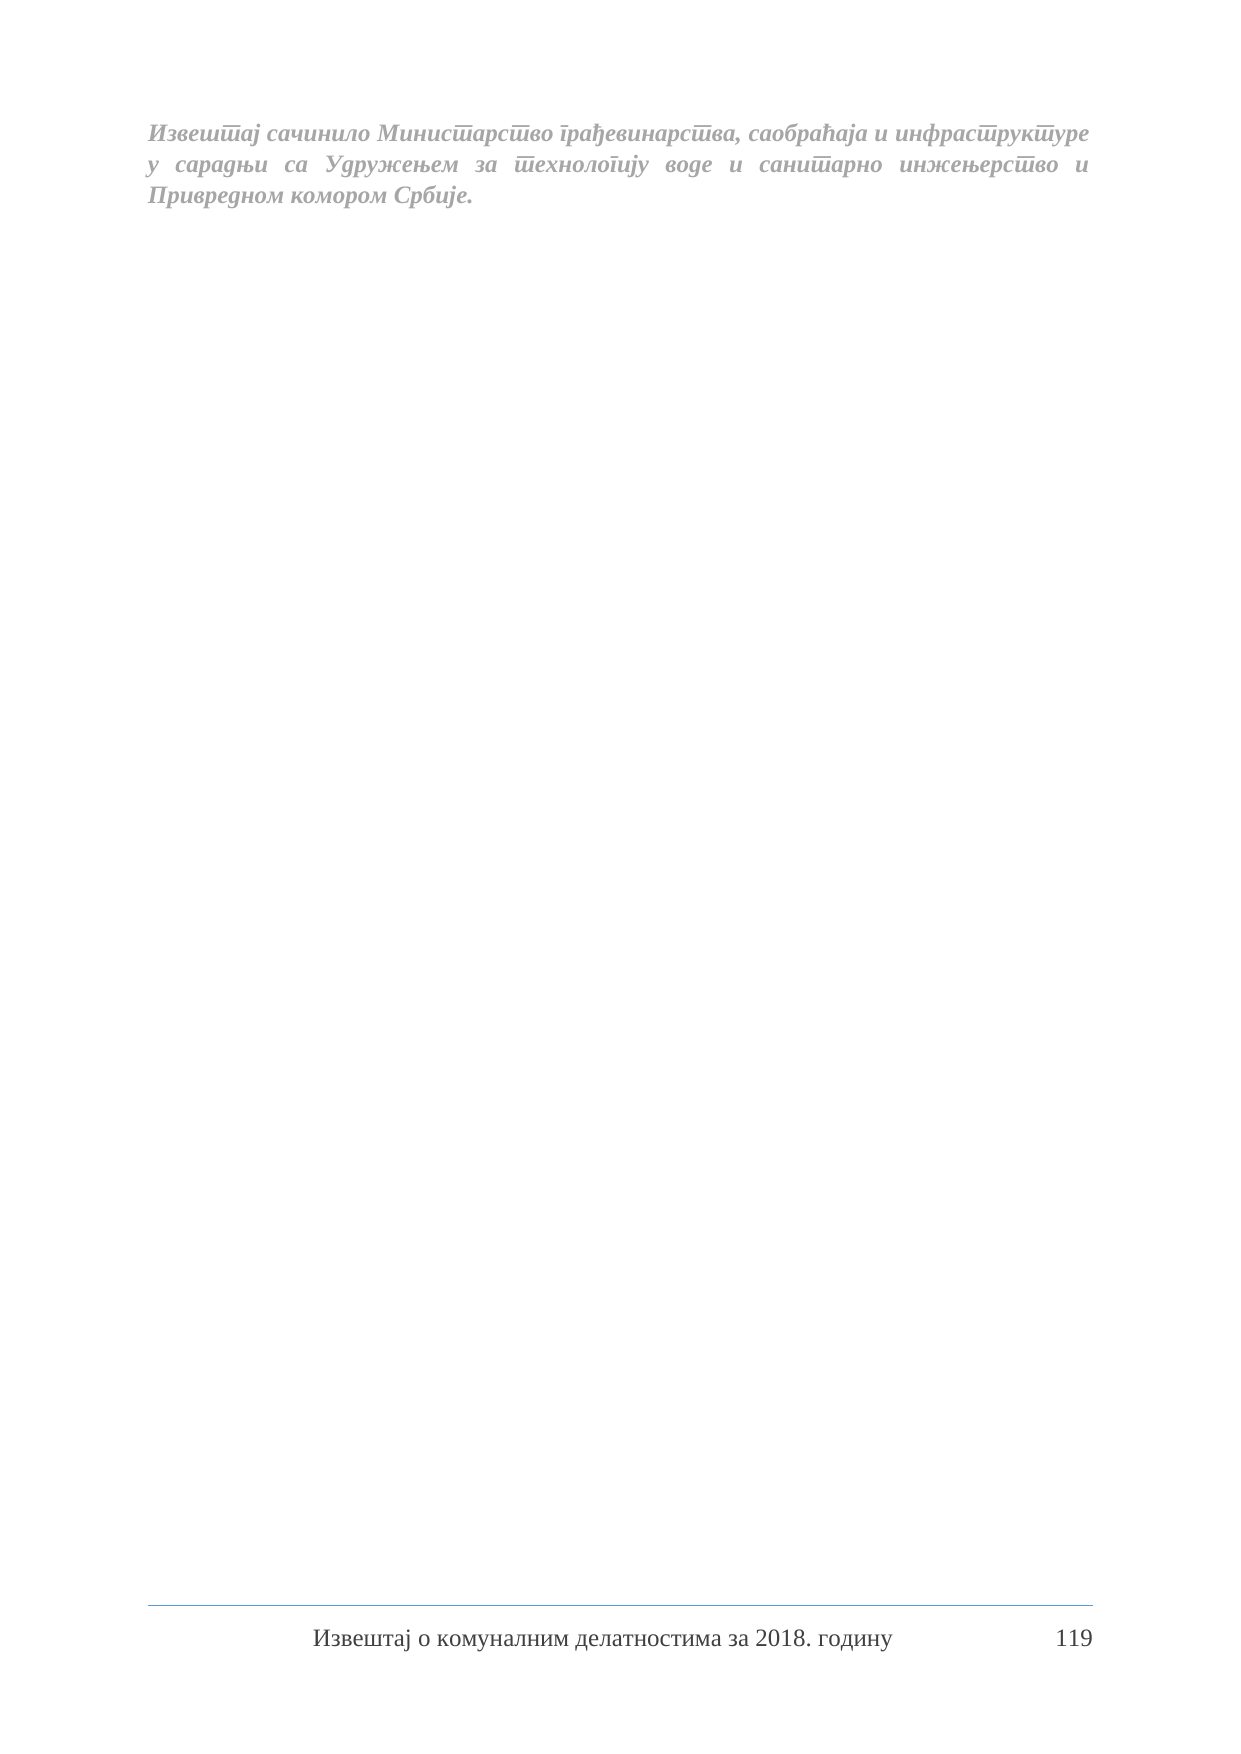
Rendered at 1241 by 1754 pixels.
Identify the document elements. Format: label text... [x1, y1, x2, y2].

text Извештај сачинило Министарство грађевинарства, саобраћаја и инфраструктуре у сарадњи са Удружењем за технологију воде и санитарно инжењерство и Привредном комором Србије. [148, 118, 1093, 209]
